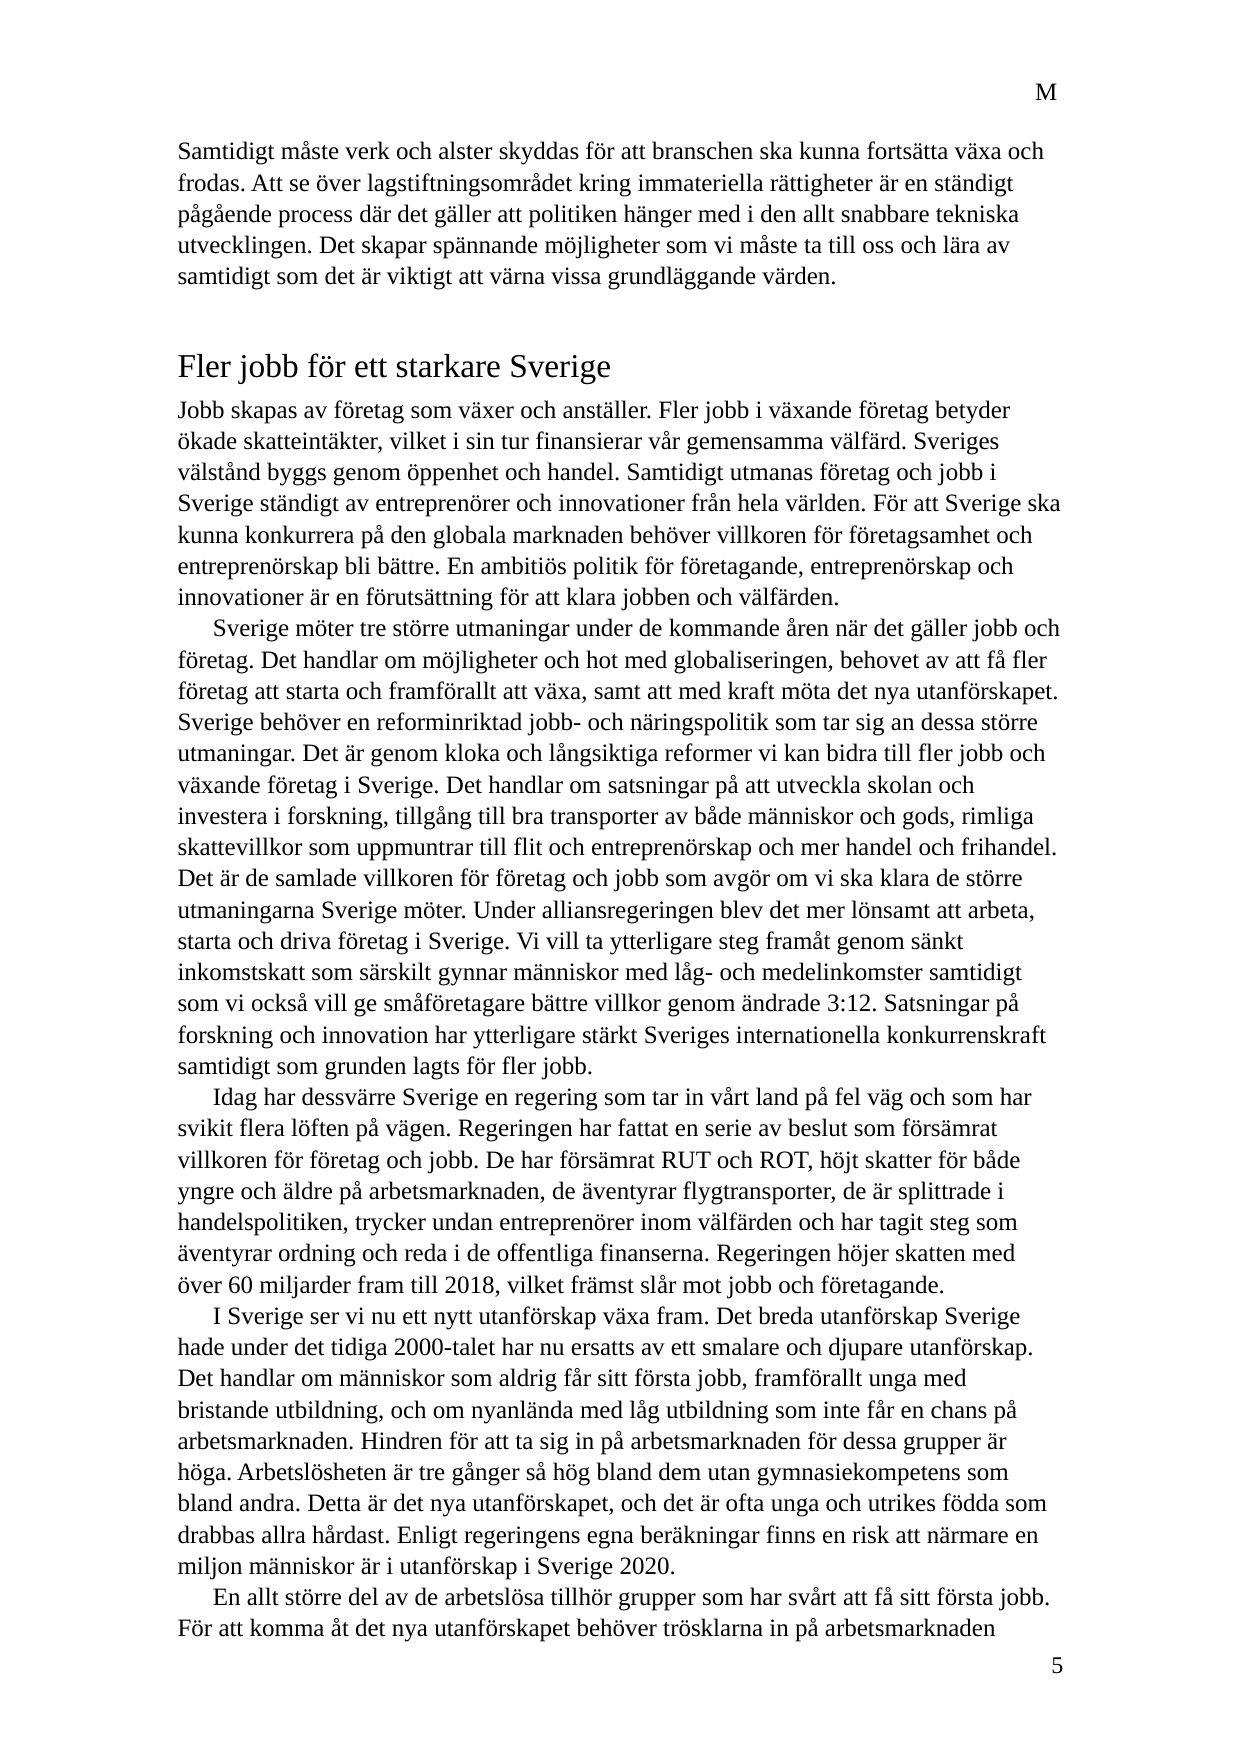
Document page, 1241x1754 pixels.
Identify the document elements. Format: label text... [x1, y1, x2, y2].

subtitle Fler jobb för ett starkare Sverige [177, 353, 1063, 384]
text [177, 1580, 1063, 1642]
text Sverige möter tre större utmaningar under de kommande åren när det gäller jobb och företag. Det handlar om möjligheter och hot med globaliseringen, behovet av att få fler företag att starta och framförallt att växa, samt att med kraft möta det nya utanförskapet. Sverige behöver en reforminriktad jobb- och näringspolitik som tar sig an dessa större utmaningar. Det är genom kloka och långsiktiga reformer vi kan bidra till fler jobb och växande företag i Sverige. Det handlar om satsningar på att utveckla skolan och investera i forskning, tillgång till bra transporter av både människor och gods, rimliga skattevillkor som uppmuntrar till flit och entreprenörskap och mer handel och frihandel. Det är de samlade villkoren för företag och jobb som avgör om vi ska klara de större utmaningarna Sverige möter. Under alliansregeringen blev det mer lönsamt att arbeta, starta och driva företag i Sverige. Vi vill ta ytterligare steg framåt genom sänkt inkomstskatt som särskilt gynnar människor med låg- och medelinkomster samtidigt som vi också vill ge småföretagare bättre villkor genom ändrade 3:12. Satsningar på forskning och innovation har ytterligare stärkt Sveriges internationella konkurrenskraft samtidigt som grunden lagts för fler jobb. [177, 611, 1063, 1080]
text Idag har dessvärre Sverige en regering som tar in vårt land på fel väg och som har svikit flera löften på vägen. Regeringen har fattat en serie av beslut som försämrat villkoren för företag och jobb. De har försämrat RUT och ROT, höjt skatter för både yngre och äldre på arbetsmarknaden, de äventyrar flygtransporter, de är splittrade i handelspolitiken, trycker undan entreprenörer inom välfärden och har tagit steg som äventyrar ordning och reda i de offentliga finanserna. Regeringen höjer skatten med över 60 miljarder fram till 2018, vilket främst slår mot jobb och företagande. [177, 1080, 1063, 1298]
text I Sverige ser vi nu ett nytt utanförskap växa fram. Det breda utanförskap Sverige hade under det tidiga 2000-talet har nu ersatts av ett smalare och djupare utanförskap. Det handlar om människor som aldrig får sitt första jobb, framförallt unga med bristande utbildning, och om nyanlända med låg utbildning som inte får en chans på arbetsmarknaden. Hindren för att ta sig in på arbetsmarknaden för dessa grupper är höga. Arbetslösheten är tre gånger så hög bland dem utan gymnasiekompetens som bland andra. Detta är det nya utanförskapet, och det är ofta unga och utrikes födda som drabbas allra hårdast. Enligt regeringens egna beräkningar finns en risk att närmare en miljon människor är i utanförskap i Sverige 2020. [177, 1298, 1063, 1580]
text Jobb skapas av företag som växer och anställer. Fler jobb i växande företag betyder ökade skatteintäkter, vilket i sin tur finansierar vår gemensamma välfärd. Sveriges välstånd byggs genom öppenhet och handel. Samtidigt utmanas företag och jobb i Sverige ständigt av entreprenörer och innovationer från hela världen. För att Sverige ska kunna konkurrera på den globala marknaden behöver villkoren för företagsamhet och entreprenörskap bli bättre. En ambitiös politik för företagande, entreprenörskap och innovationer är en förutsättning för att klara jobben och välfärden. [177, 392, 1063, 611]
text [177, 134, 1063, 290]
